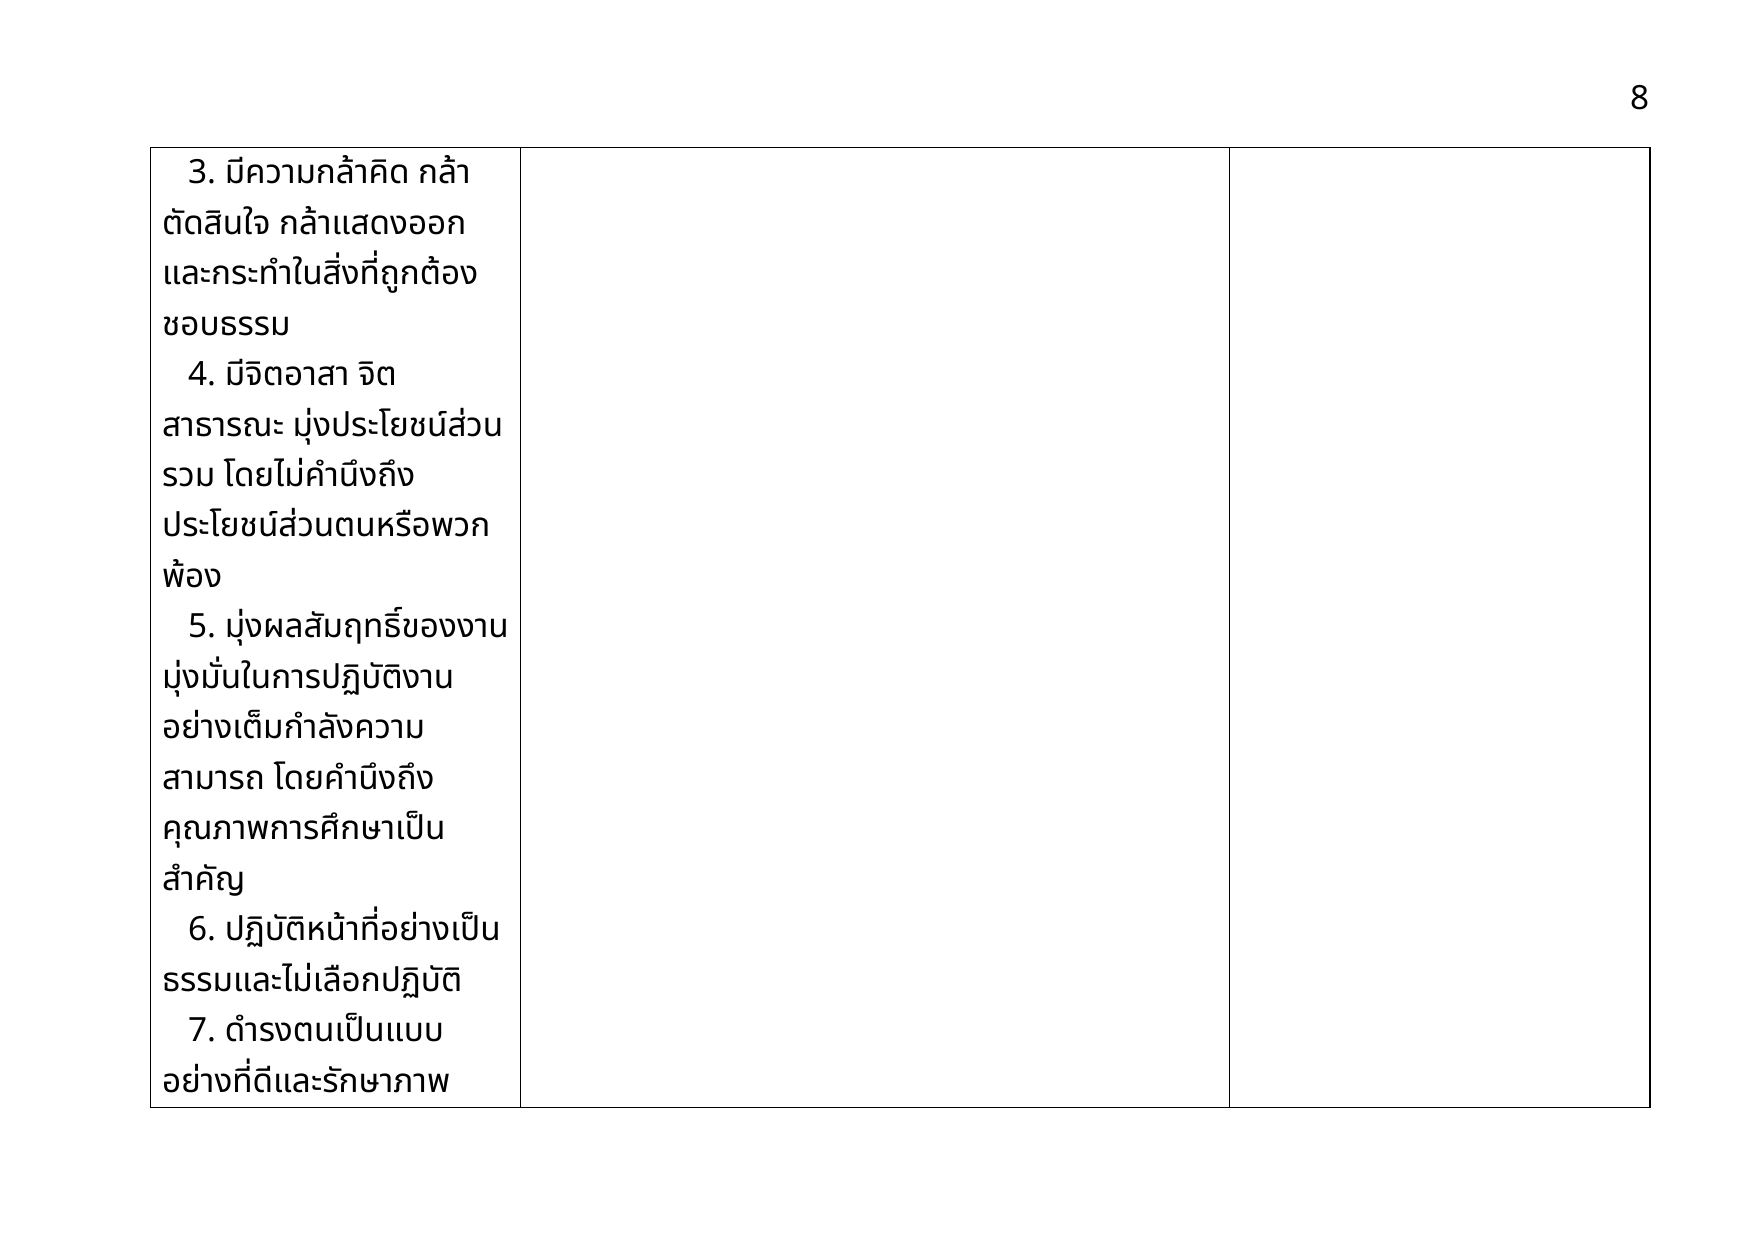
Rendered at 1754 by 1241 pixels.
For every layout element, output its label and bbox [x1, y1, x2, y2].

table_cell [151, 148, 520, 1107]
table_cell [521, 148, 1229, 1107]
table_cell [1230, 148, 1649, 1107]
